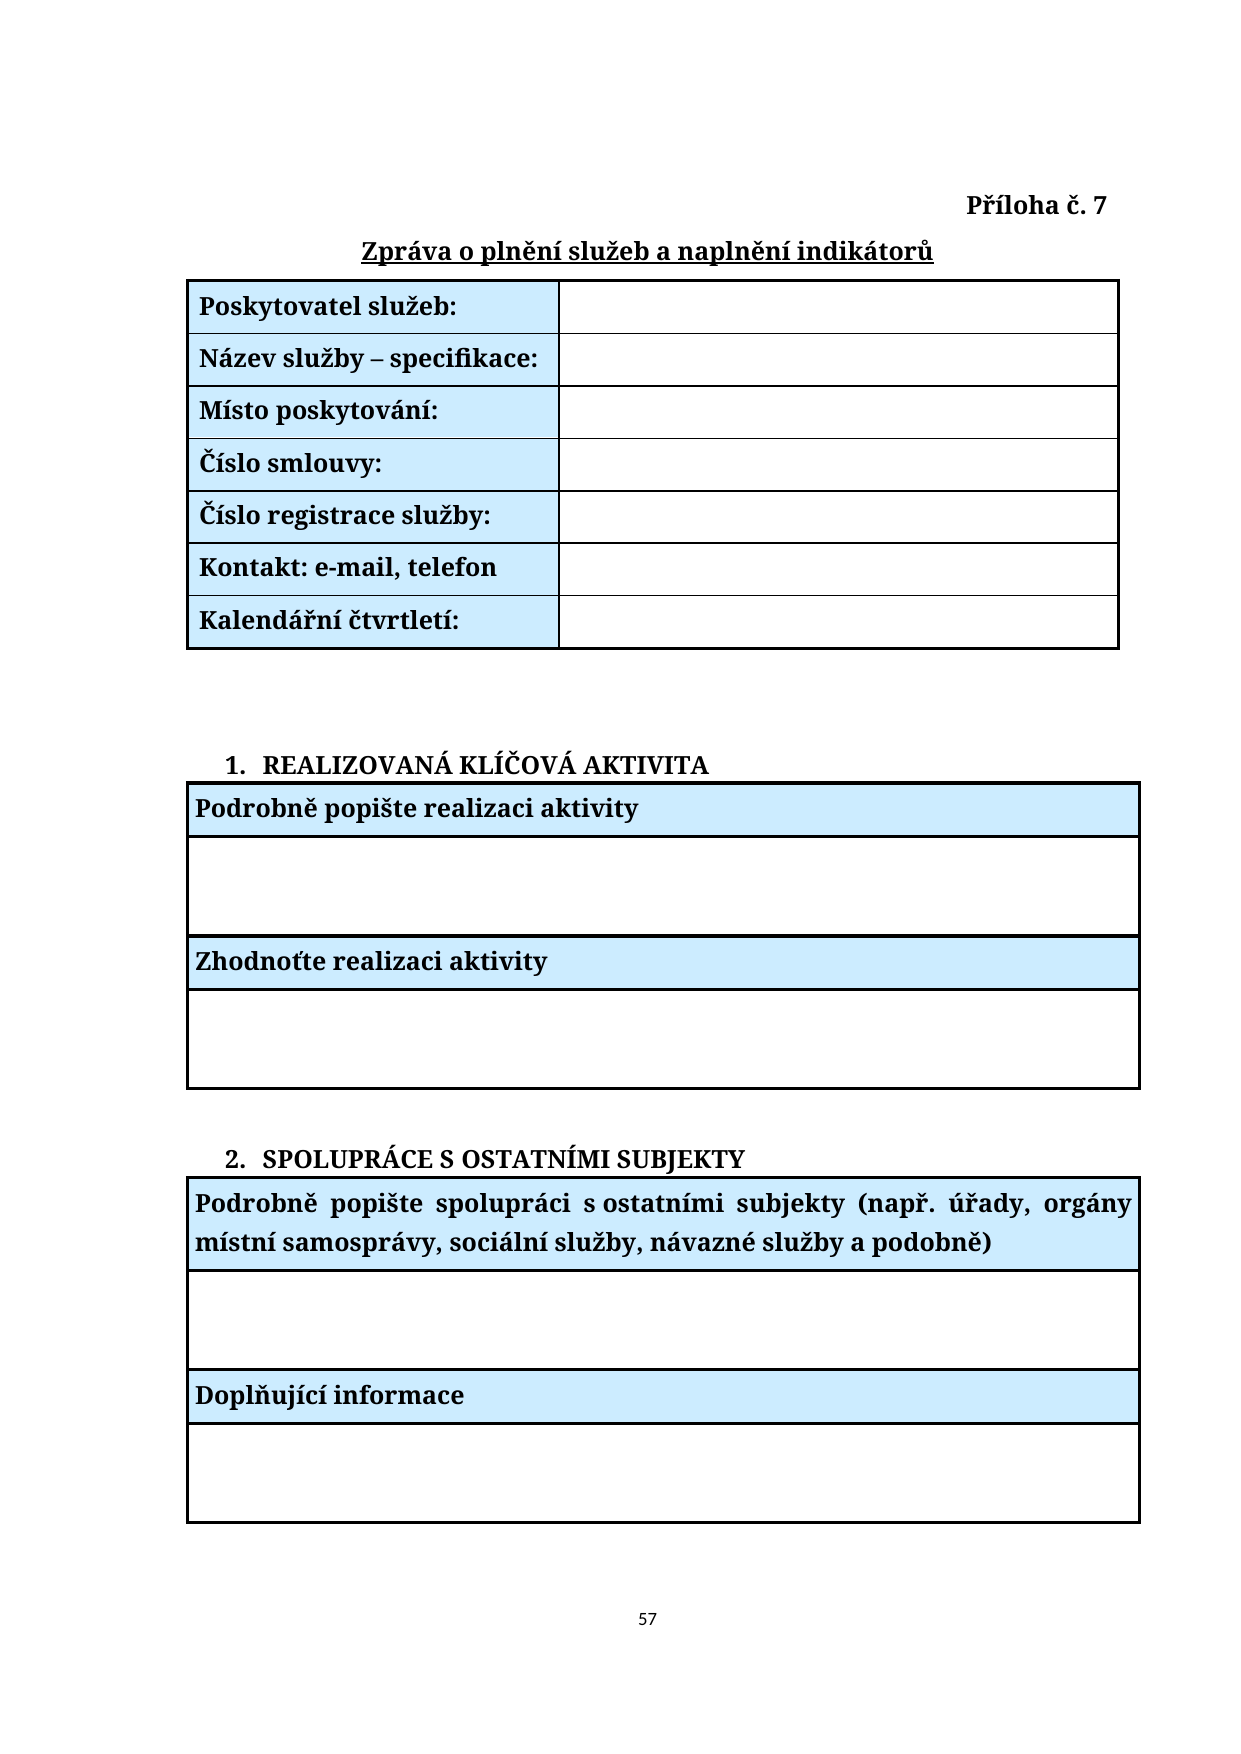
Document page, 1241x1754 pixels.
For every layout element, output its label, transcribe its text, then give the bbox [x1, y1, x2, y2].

table_cell [560, 334, 1117, 385]
table_cell [560, 387, 1117, 437]
table_cell Název služby – specifikace: [189, 334, 558, 385]
table_cell [189, 1272, 1138, 1368]
table_header [560, 282, 1117, 333]
table_header Podrobně popište spolupráci s ostatními subjekty (např. úřady, orgány místní samosprávy, sociální služby, návazné služby a podobně) [189, 1179, 1138, 1269]
table_cell Doplňující informace [189, 1371, 1138, 1422]
table_cell [189, 991, 1138, 1087]
table_cell [560, 492, 1117, 542]
table_cell Kontakt: e-mail, telefon [189, 544, 558, 595]
table_cell Číslo smlouvy: [189, 439, 558, 490]
table_cell [560, 439, 1117, 490]
table_header Poskytovatel služeb: [189, 282, 558, 333]
table_cell [560, 544, 1117, 595]
list SPOLUPRÁCE S OSTATNÍMI SUBJEKTY [225, 1142, 1107, 1176]
table_cell Kalendářní čtvrtletí: [189, 596, 558, 647]
table_cell [189, 1425, 1138, 1521]
table_cell Číslo registrace služby: [189, 492, 558, 542]
table_cell Místo poskytování: [189, 387, 558, 437]
table_cell [560, 596, 1117, 647]
text Zpráva o plnění služeb a naplnění indikátorů [187, 233, 1107, 267]
table_cell Zhodnoťte realizaci aktivity [189, 938, 1138, 988]
text Příloha č. 7 [187, 188, 1107, 222]
list REALIZOVANÁ KLÍČOVÁ AKTIVITA [225, 747, 1107, 781]
table_header Podrobně popište realizaci aktivity [189, 785, 1138, 835]
table_cell [189, 838, 1138, 934]
